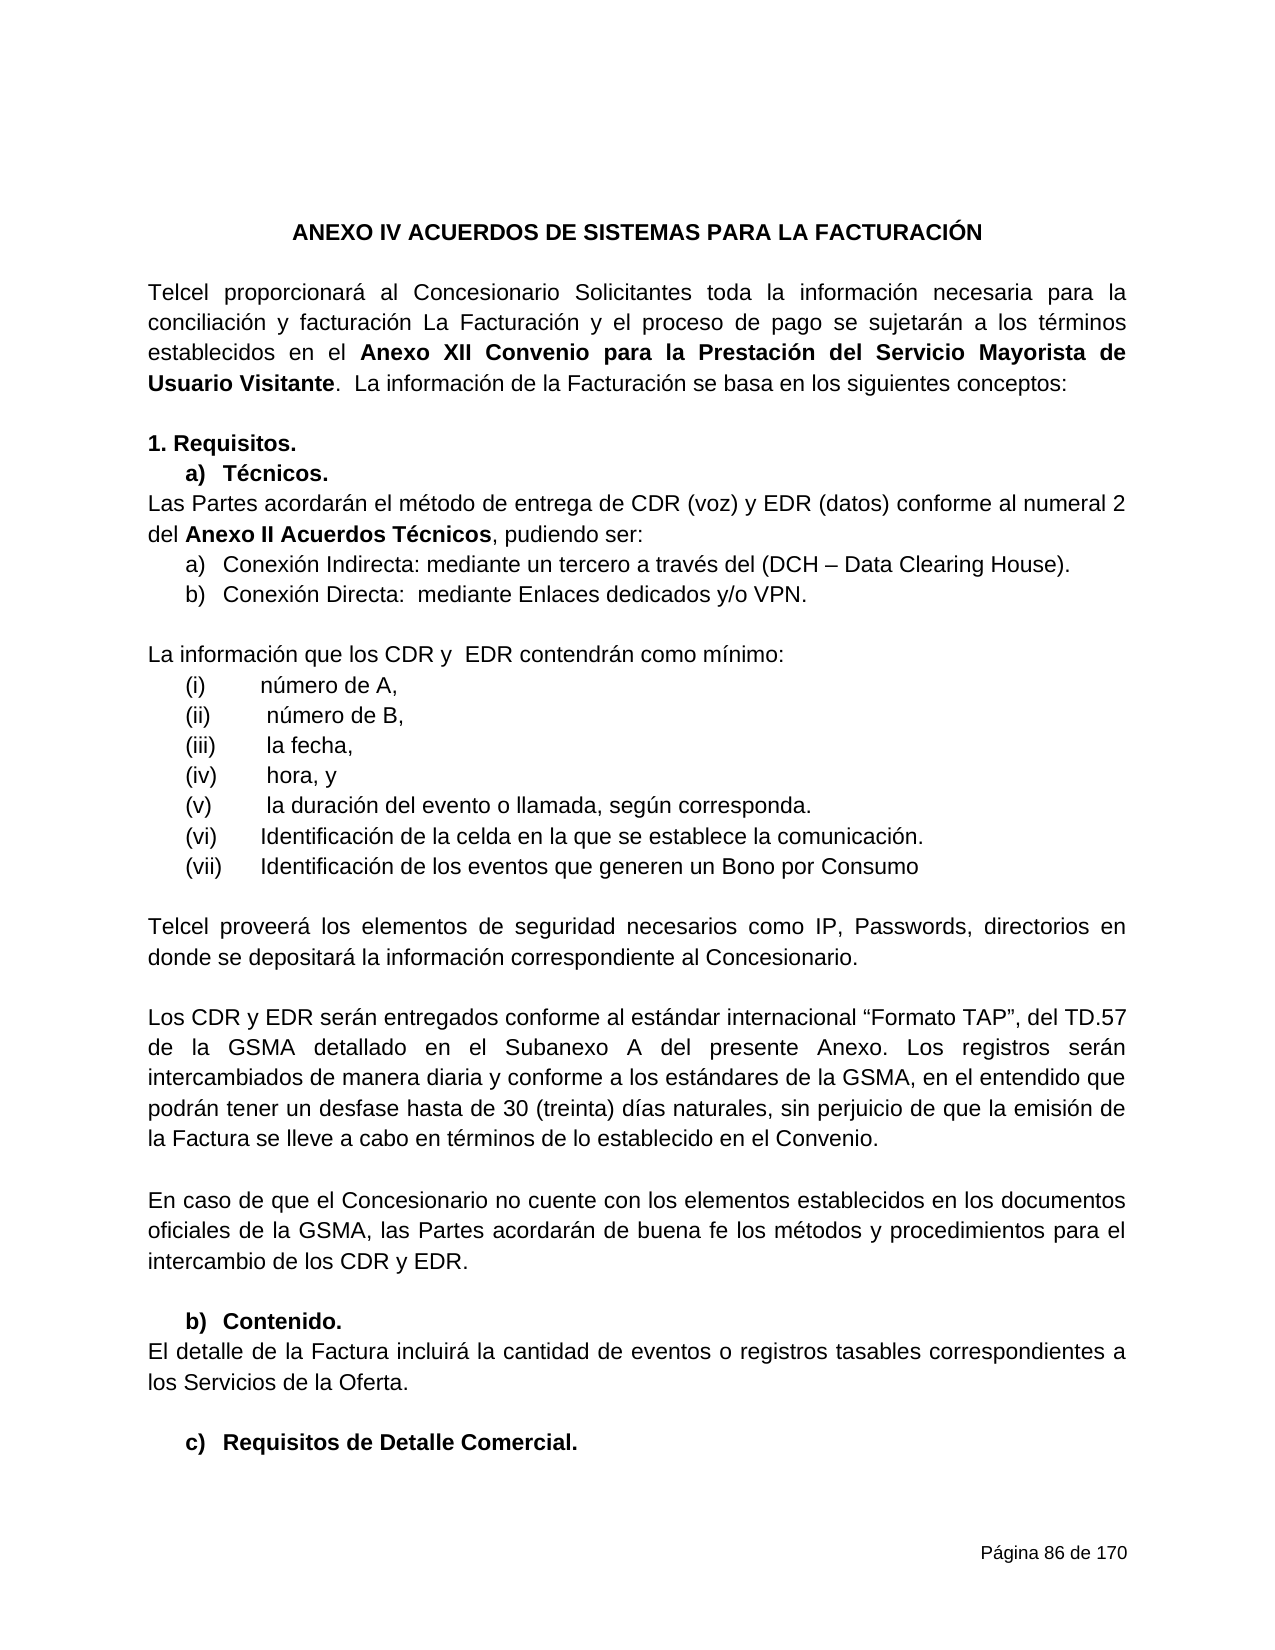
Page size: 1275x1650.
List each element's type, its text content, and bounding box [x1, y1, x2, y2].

text En caso de que el Concesionario no cuente con los elementos establecidos en los documentos oficiales de la GSMA, las Partes acordarán de buena fe los métodos y procedimientos para el intercambio de los CDR y EDR. [148, 1187, 1127, 1274]
text Los CDR y EDR serán entregados conforme al estándar internacional “Formato TAP”, del TD.57 de la GSMA detallado en el Subanexo A del presente Anexo. Los registros serán intercambiados de manera diaria y conforme a los estándares de la GSMA, en el entendido que podrán tener un desfase hasta de 30 (treinta) días naturales, sin perjuicio de que la emisión de la Factura se lleve a cabo en términos de lo establecido en el Convenio. [148, 1004, 1127, 1151]
list Contenido. [185, 1308, 1127, 1334]
list Identificación de los eventos que generen un Bono por Consumo [185, 853, 1127, 879]
list Técnicos. [185, 460, 1127, 487]
text La información que los CDR y EDR contendrán como mínimo: [148, 641, 1127, 668]
text Telcel proveerá los elementos de seguridad necesarios como IP, Passwords, directorios en donde se depositará la información correspondiente al Concesionario. [148, 913, 1127, 970]
list número de B, [185, 702, 1127, 728]
text 1. Requisitos. [148, 430, 1129, 456]
list número de A, [185, 672, 1127, 698]
list la duración del evento o llamada, según corresponda. [185, 792, 1127, 819]
text El detalle de la Factura incluirá la cantidad de eventos o registros tasables correspondientes a los Servicios de la Oferta. [148, 1338, 1127, 1395]
list Conexión Directa: mediante Enlaces dedicados y/o VPN. [185, 581, 1127, 607]
list Requisitos de Detalle Comercial. [185, 1429, 1127, 1455]
list la fecha, [185, 732, 1127, 758]
text Telcel proporcionará al Concesionario Solicitantes toda la información necesaria para la conciliación y facturación La Facturación y el proceso de pago se sujetarán a los términos establecidos en el Anexo XII Convenio para la Prestación del Servicio Mayorista de Usuario Visitante. La información de la Facturación se basa en los siguientes conceptos: [148, 279, 1127, 396]
list Identificación de la celda en la que se establece la comunicación. [185, 823, 1127, 849]
text Las Partes acordarán el método de entrega de CDR (voz) y EDR (datos) conforme al numeral 2 del Anexo II Acuerdos Técnicos, pudiendo ser: [148, 490, 1127, 547]
list hora, y [185, 762, 1127, 789]
list Conexión Indirecta: mediante un tercero a través del (DCH – Data Clearing House). [185, 551, 1127, 577]
text ANEXO IV ACUERDOS DE SISTEMAS PARA LA FACTURACIÓN [148, 218, 1127, 245]
